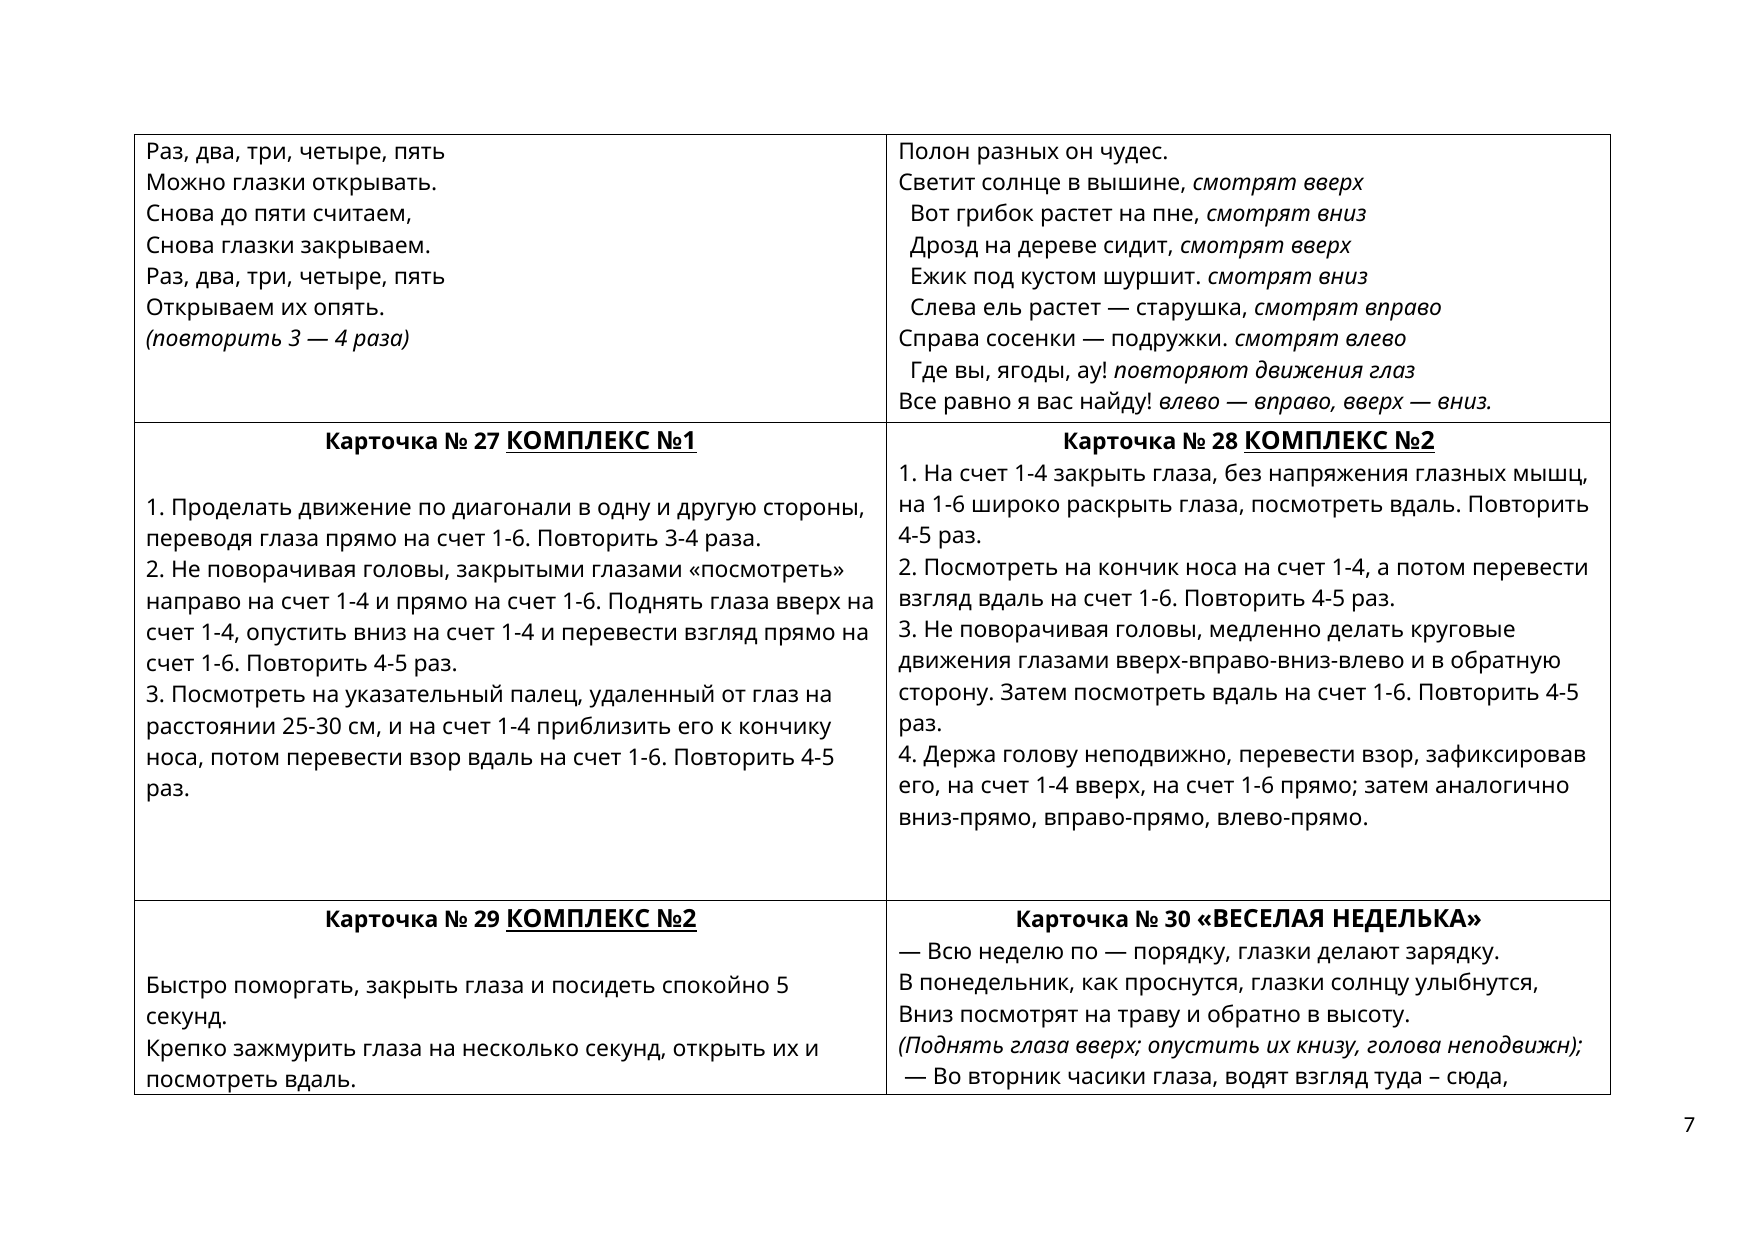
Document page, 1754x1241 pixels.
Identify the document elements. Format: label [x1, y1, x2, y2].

table_header [118, 118, 1715, 1095]
